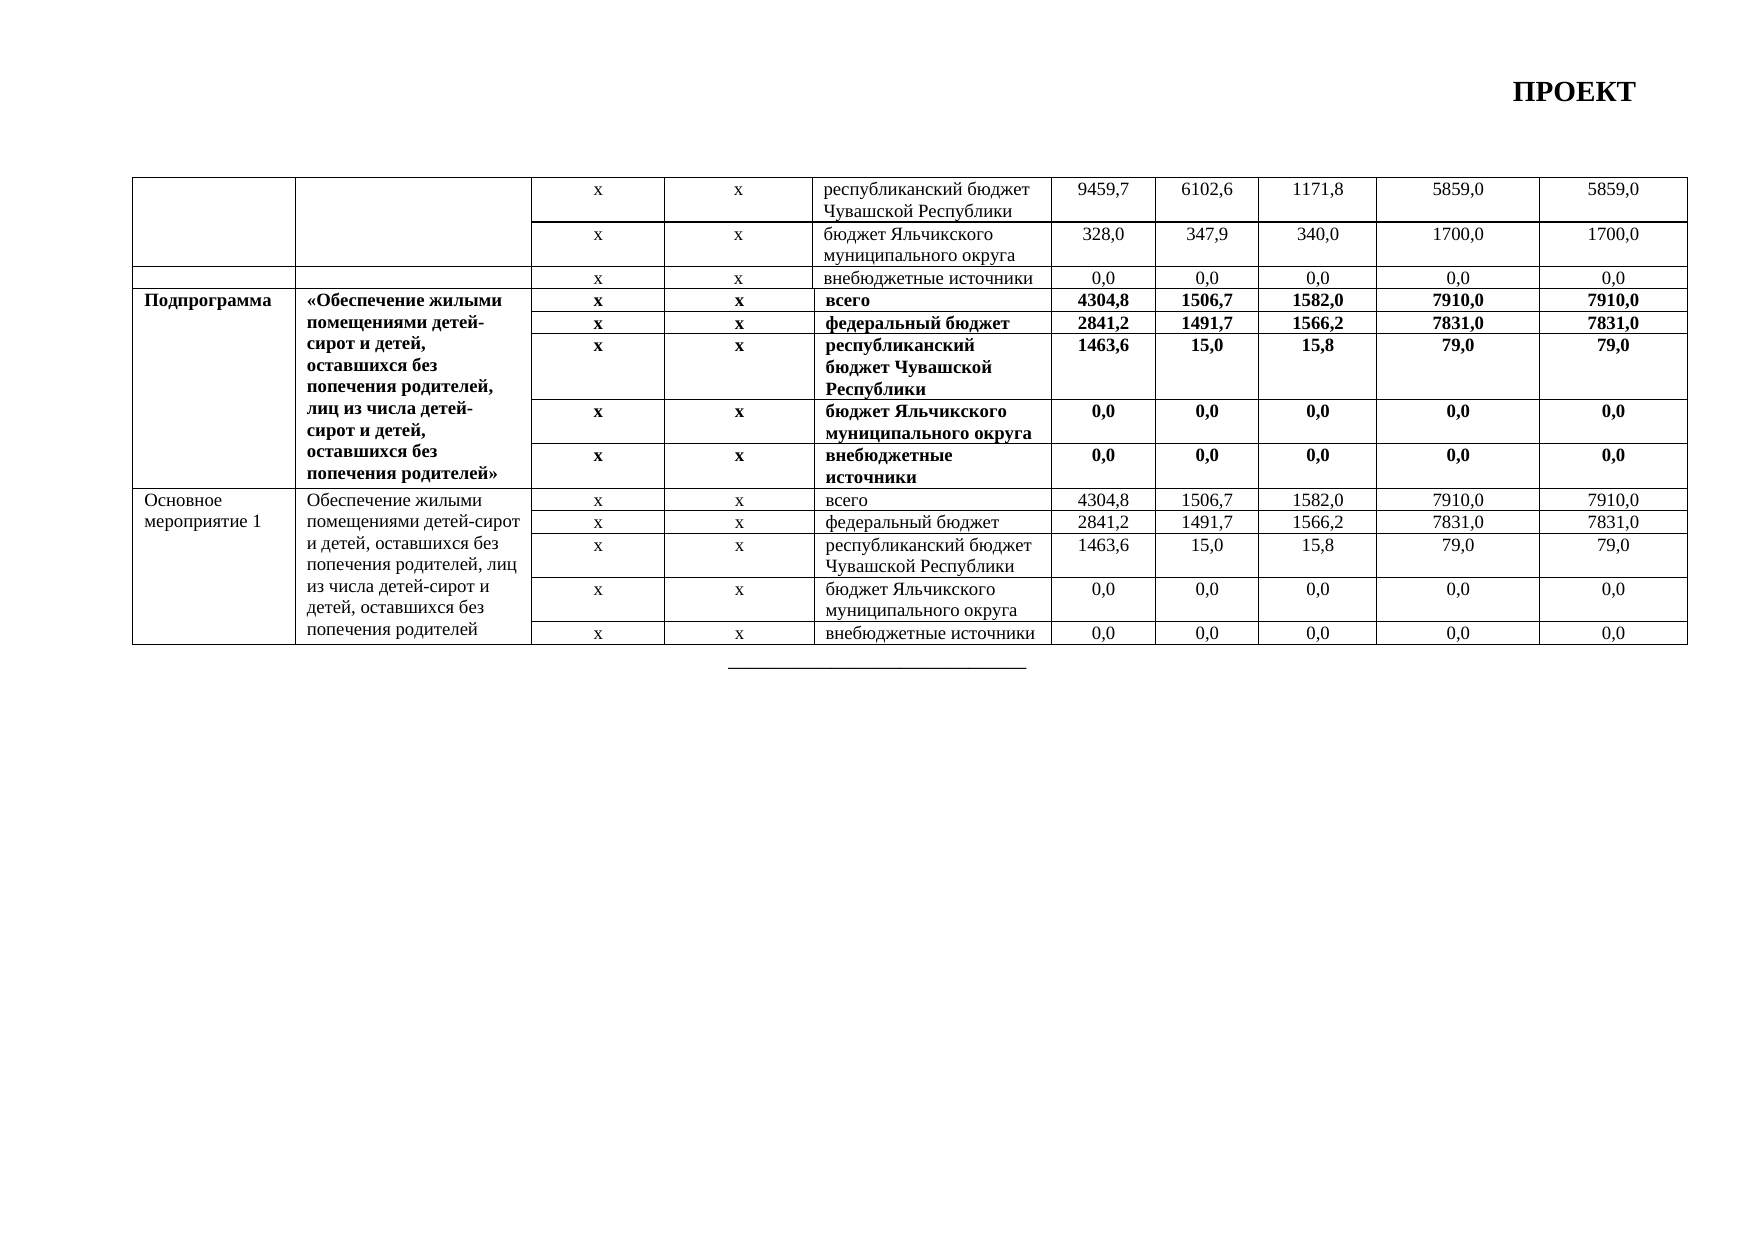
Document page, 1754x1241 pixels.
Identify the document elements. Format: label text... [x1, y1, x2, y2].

table_cell 7831,0 [1377, 511, 1539, 533]
table_cell 1506,7 [1156, 489, 1258, 510]
table_cell бюджет Яльчикского муниципального округа [815, 400, 1051, 443]
table_cell Подпрограмма [133, 289, 295, 487]
table_cell 0,0 [1259, 578, 1376, 621]
table_cell х [532, 178, 664, 221]
table_cell 0,0 [1377, 444, 1539, 487]
table_cell х [532, 622, 664, 643]
table_cell 1582,0 [1259, 289, 1376, 311]
table_cell 0,0 [1156, 400, 1258, 443]
table_cell 328,0 [1052, 223, 1155, 266]
table_cell 15,0 [1156, 534, 1258, 577]
table_cell 0,0 [1052, 622, 1155, 643]
table_cell внебюджетные источники [815, 622, 1051, 643]
table_cell 1506,7 [1156, 289, 1258, 311]
table_cell 2841,2 [1052, 511, 1155, 533]
table_cell 5859,0 [1540, 178, 1687, 221]
table_cell 7831,0 [1540, 312, 1687, 333]
table_cell 0,0 [1540, 400, 1687, 443]
table_cell 0,0 [1052, 444, 1155, 487]
table_cell 1582,0 [1259, 489, 1376, 510]
table_cell 1700,0 [1377, 223, 1539, 266]
table_cell внебюджетные источники [813, 267, 1051, 288]
table_cell республиканский бюджет Чувашской Республики [815, 534, 1051, 577]
table_cell 0,0 [1156, 267, 1258, 288]
table_cell х [532, 334, 664, 399]
table_cell 79,0 [1540, 334, 1687, 399]
table_cell х [665, 622, 814, 643]
table_cell «Обеспечение жилыми помещениями детей-сирот и детей, оставшихся без попечения родителей, лиц из числа детей-сирот и детей, оставшихся без попечения родителей» [296, 289, 531, 487]
table_cell 9459,7 [1052, 178, 1155, 221]
table_cell х [665, 489, 814, 510]
table_cell 1566,2 [1259, 511, 1376, 533]
table_cell х [665, 312, 814, 333]
table_cell 6102,6 [1156, 178, 1258, 221]
table_cell 0,0 [1259, 622, 1376, 643]
table_cell 79,0 [1540, 534, 1687, 577]
table_cell 79,0 [1377, 334, 1539, 399]
table_cell 0,0 [1377, 400, 1539, 443]
table_cell 79,0 [1377, 534, 1539, 577]
table_cell [133, 267, 295, 288]
table_cell 1491,7 [1156, 511, 1258, 533]
table_cell 0,0 [1156, 622, 1258, 643]
table_cell х [665, 534, 814, 577]
table_cell 1463,6 [1052, 334, 1155, 399]
table_cell 7910,0 [1540, 489, 1687, 510]
table_cell 347,9 [1156, 223, 1258, 266]
table_cell 1171,8 [1259, 178, 1376, 221]
table_cell федеральный бюджет [815, 511, 1051, 533]
table_cell 0,0 [1377, 267, 1539, 288]
table_cell х [665, 444, 814, 487]
table_cell х [665, 267, 812, 288]
table_cell 15,8 [1259, 334, 1376, 399]
table_cell 0,0 [1540, 267, 1687, 288]
table_cell внебюджетные источники [815, 444, 1051, 487]
table_cell 15,0 [1156, 334, 1258, 399]
table_cell 7831,0 [1540, 511, 1687, 533]
table_cell 1566,2 [1259, 312, 1376, 333]
table_cell 0,0 [1259, 444, 1376, 487]
table_cell х [665, 334, 814, 399]
table_cell х [532, 289, 664, 311]
table_cell х [532, 312, 664, 333]
table_cell 0,0 [1377, 578, 1539, 621]
table_cell 0,0 [1540, 444, 1687, 487]
table_cell 4304,8 [1052, 489, 1155, 510]
table_cell х [532, 511, 664, 533]
table_cell х [665, 289, 814, 311]
table_cell 0,0 [1156, 444, 1258, 487]
table_cell 1491,7 [1156, 312, 1258, 333]
table_cell 0,0 [1052, 400, 1155, 443]
table_cell 0,0 [1156, 578, 1258, 621]
table_cell Основное мероприятие 1 [133, 489, 295, 643]
table_cell всего [815, 489, 1051, 510]
table_cell федеральный бюджет [815, 312, 1051, 333]
table_cell х [532, 578, 664, 621]
table_cell Обеспечение жилыми помещениями детей-сирот и детей, оставшихся без попечения родителей, лиц из числа детей-сирот и детей, оставшихся без попечения родителей [296, 489, 531, 643]
table_cell всего [815, 289, 1051, 311]
table_cell 1463,6 [1052, 534, 1155, 577]
table_cell х [665, 223, 812, 266]
table_cell 0,0 [1540, 578, 1687, 621]
table_cell 340,0 [1259, 223, 1376, 266]
table_cell х [532, 534, 664, 577]
table_cell 0,0 [1540, 622, 1687, 643]
table_cell бюджет Яльчикского муниципального округа [813, 223, 1051, 266]
table_cell 0,0 [1052, 578, 1155, 621]
table_cell х [665, 178, 812, 221]
table_cell х [532, 400, 664, 443]
table_cell 7910,0 [1377, 289, 1539, 311]
table_cell 0,0 [1377, 622, 1539, 643]
table_cell республиканский бюджет Чувашской Республики [815, 334, 1051, 399]
table_cell республиканский бюджет Чувашской Республики [813, 178, 1051, 221]
table_cell 4304,8 [1052, 289, 1155, 311]
table_cell 1700,0 [1540, 223, 1687, 266]
table_cell 5859,0 [1377, 178, 1539, 221]
table_cell [296, 267, 531, 288]
table_cell х [665, 400, 814, 443]
table_cell 15,8 [1259, 534, 1376, 577]
table_cell 2841,2 [1052, 312, 1155, 333]
table_cell х [532, 223, 664, 266]
table_cell 7910,0 [1377, 489, 1539, 510]
table_cell х [532, 444, 664, 487]
table_cell х [532, 267, 664, 288]
text __________________________ [118, 644, 1636, 671]
table_cell х [665, 578, 814, 621]
table_cell х [665, 511, 814, 533]
table_cell 7831,0 [1377, 312, 1539, 333]
table_cell х [532, 489, 664, 510]
table_cell бюджет Яльчикского муниципального округа [815, 578, 1051, 621]
table_cell 0,0 [1052, 267, 1155, 288]
table_cell 0,0 [1259, 400, 1376, 443]
table_cell 7910,0 [1540, 289, 1687, 311]
table_cell 0,0 [1259, 267, 1376, 288]
